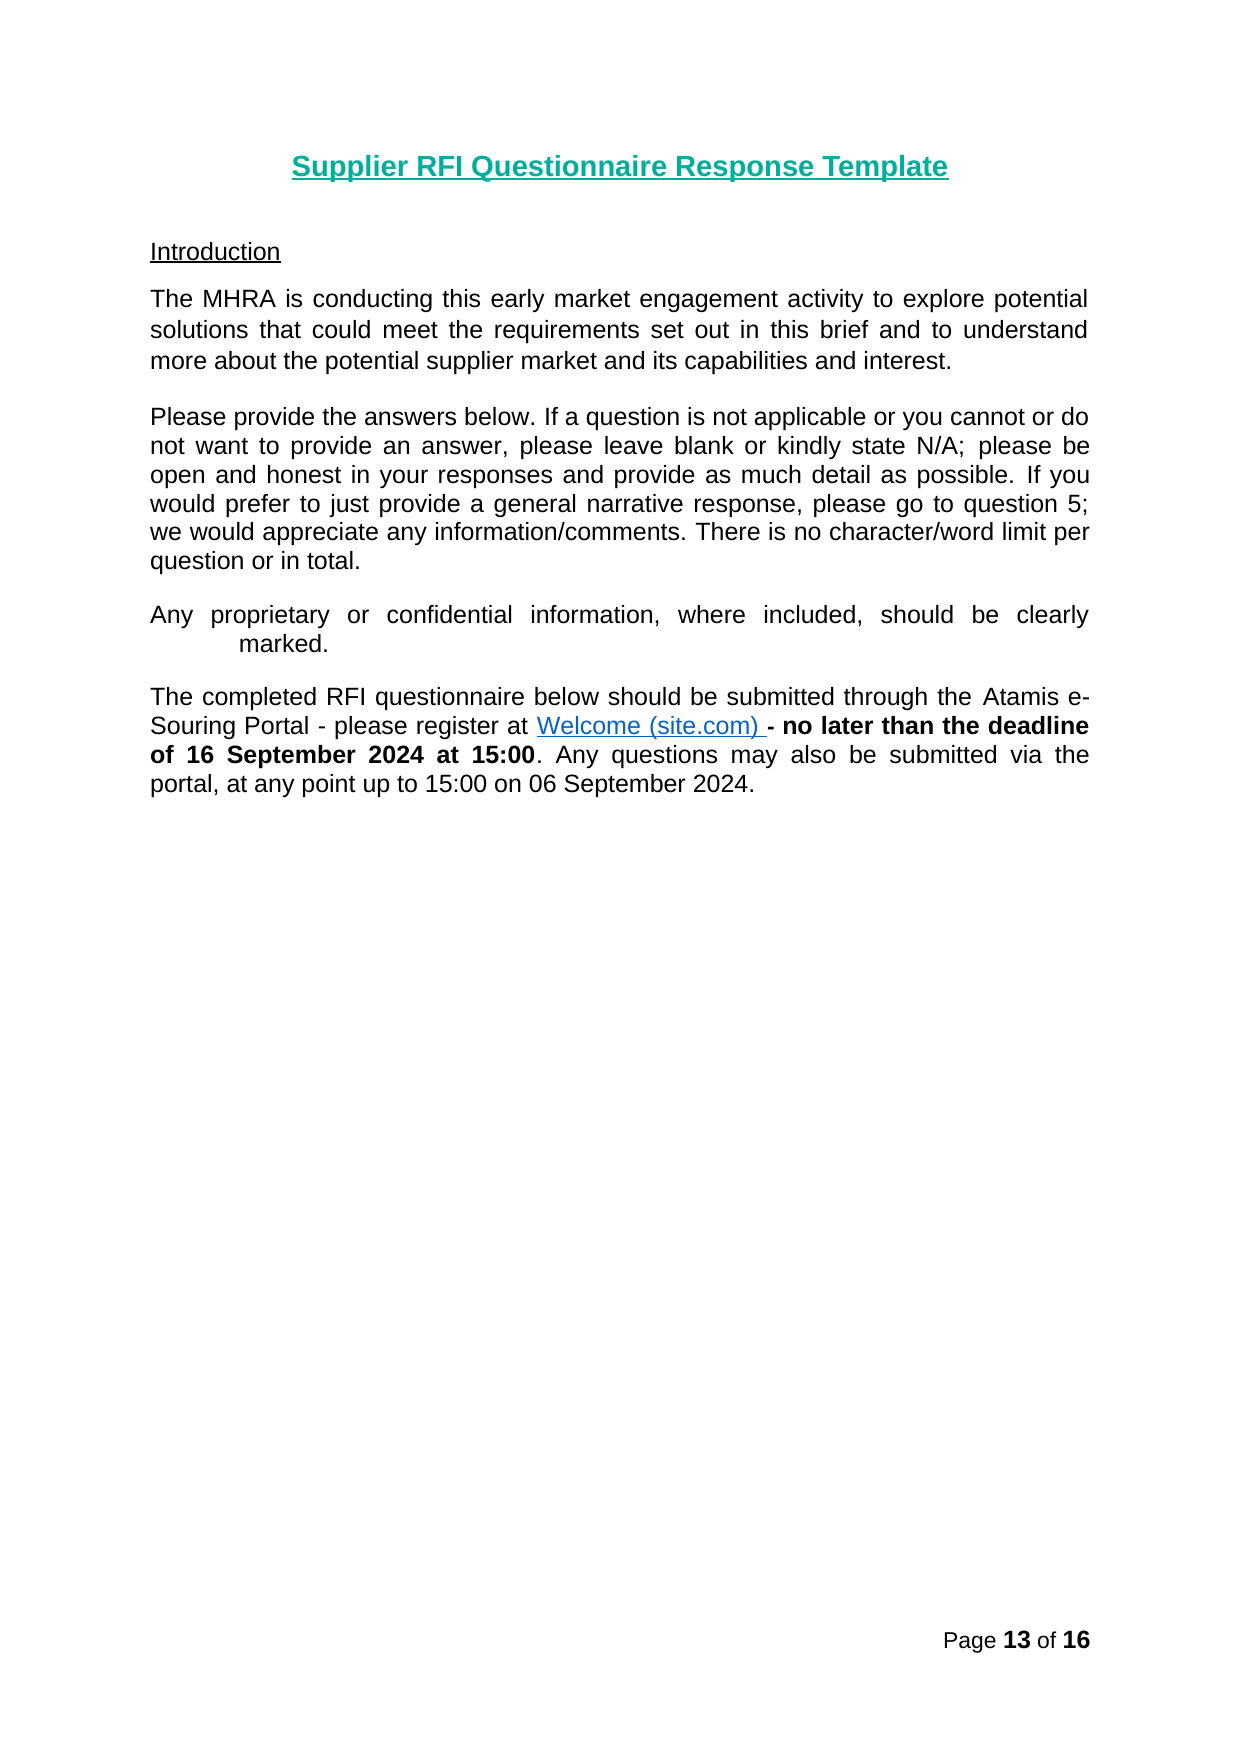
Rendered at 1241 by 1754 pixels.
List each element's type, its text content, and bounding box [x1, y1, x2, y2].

text Any proprietary or confidential information, where included, should be clearly marked. [150, 600, 1090, 657]
text The MHRA is conducting this early market engagement activity to explore potential solutions that could meet the requirements set out in this brief and to understand more about the potential supplier market and its capabilities and interest. [150, 284, 1090, 375]
title Supplier RFI Questionnaire Response Template [150, 149, 1090, 183]
text Introduction [150, 237, 1090, 265]
text The completed RFI questionnaire below should be submitted through the Atamis e-Souring Portal - please register at Welcome (site.com) - no later than the deadline of 16 September 2024 at 15:00. Any questions may also be submitted via the portal, at any point up to 15:00 on 06 September 2024. [150, 682, 1090, 797]
text Please provide the answers below. If a question is not applicable or you cannot or do not want to provide an answer, please leave blank or kindly state N/A; please be open and honest in your responses and provide as much detail as possible. If you would prefer to just provide a general narrative response, please go to question 5; we would appreciate any information/comments. There is no character/word limit per question or in total. [150, 402, 1090, 575]
